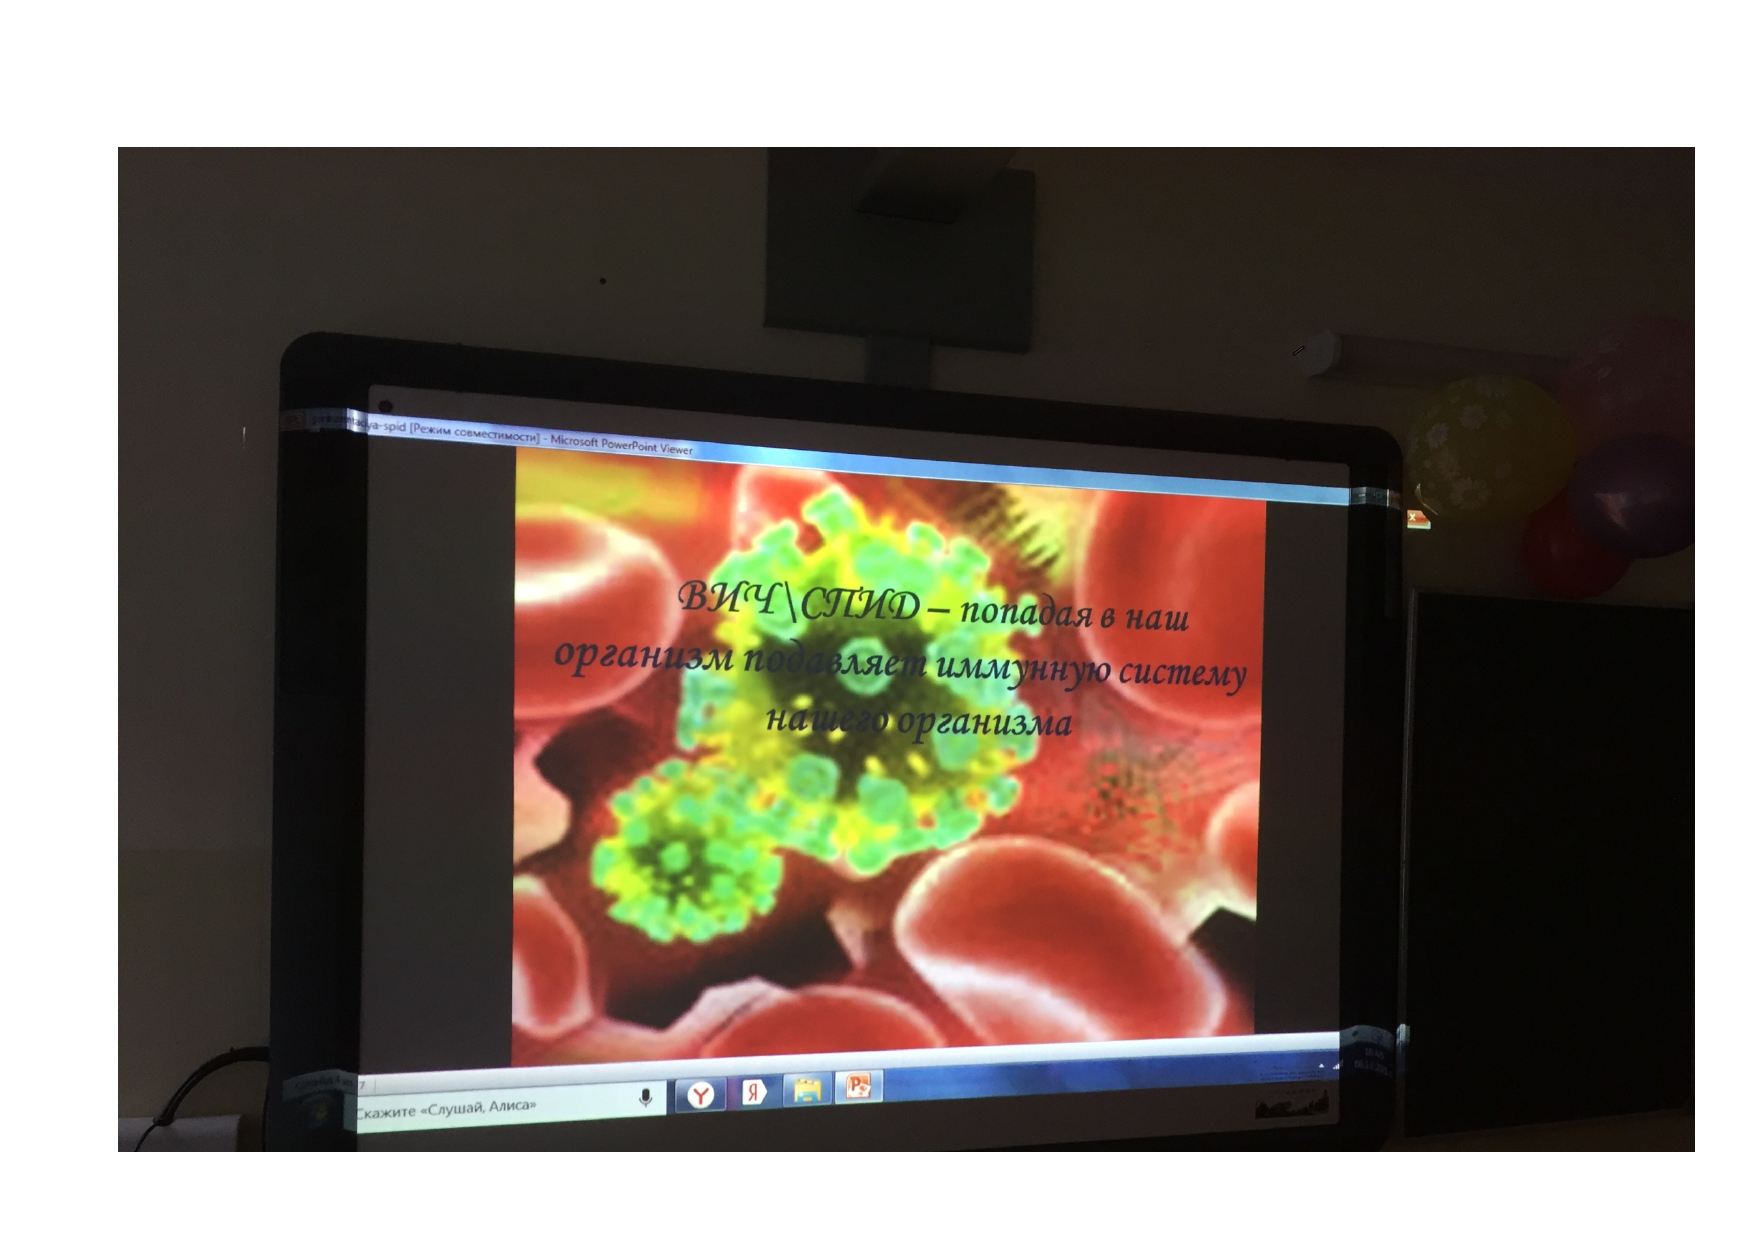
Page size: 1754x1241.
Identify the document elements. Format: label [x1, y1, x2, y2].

picture [118, 147, 1695, 1152]
